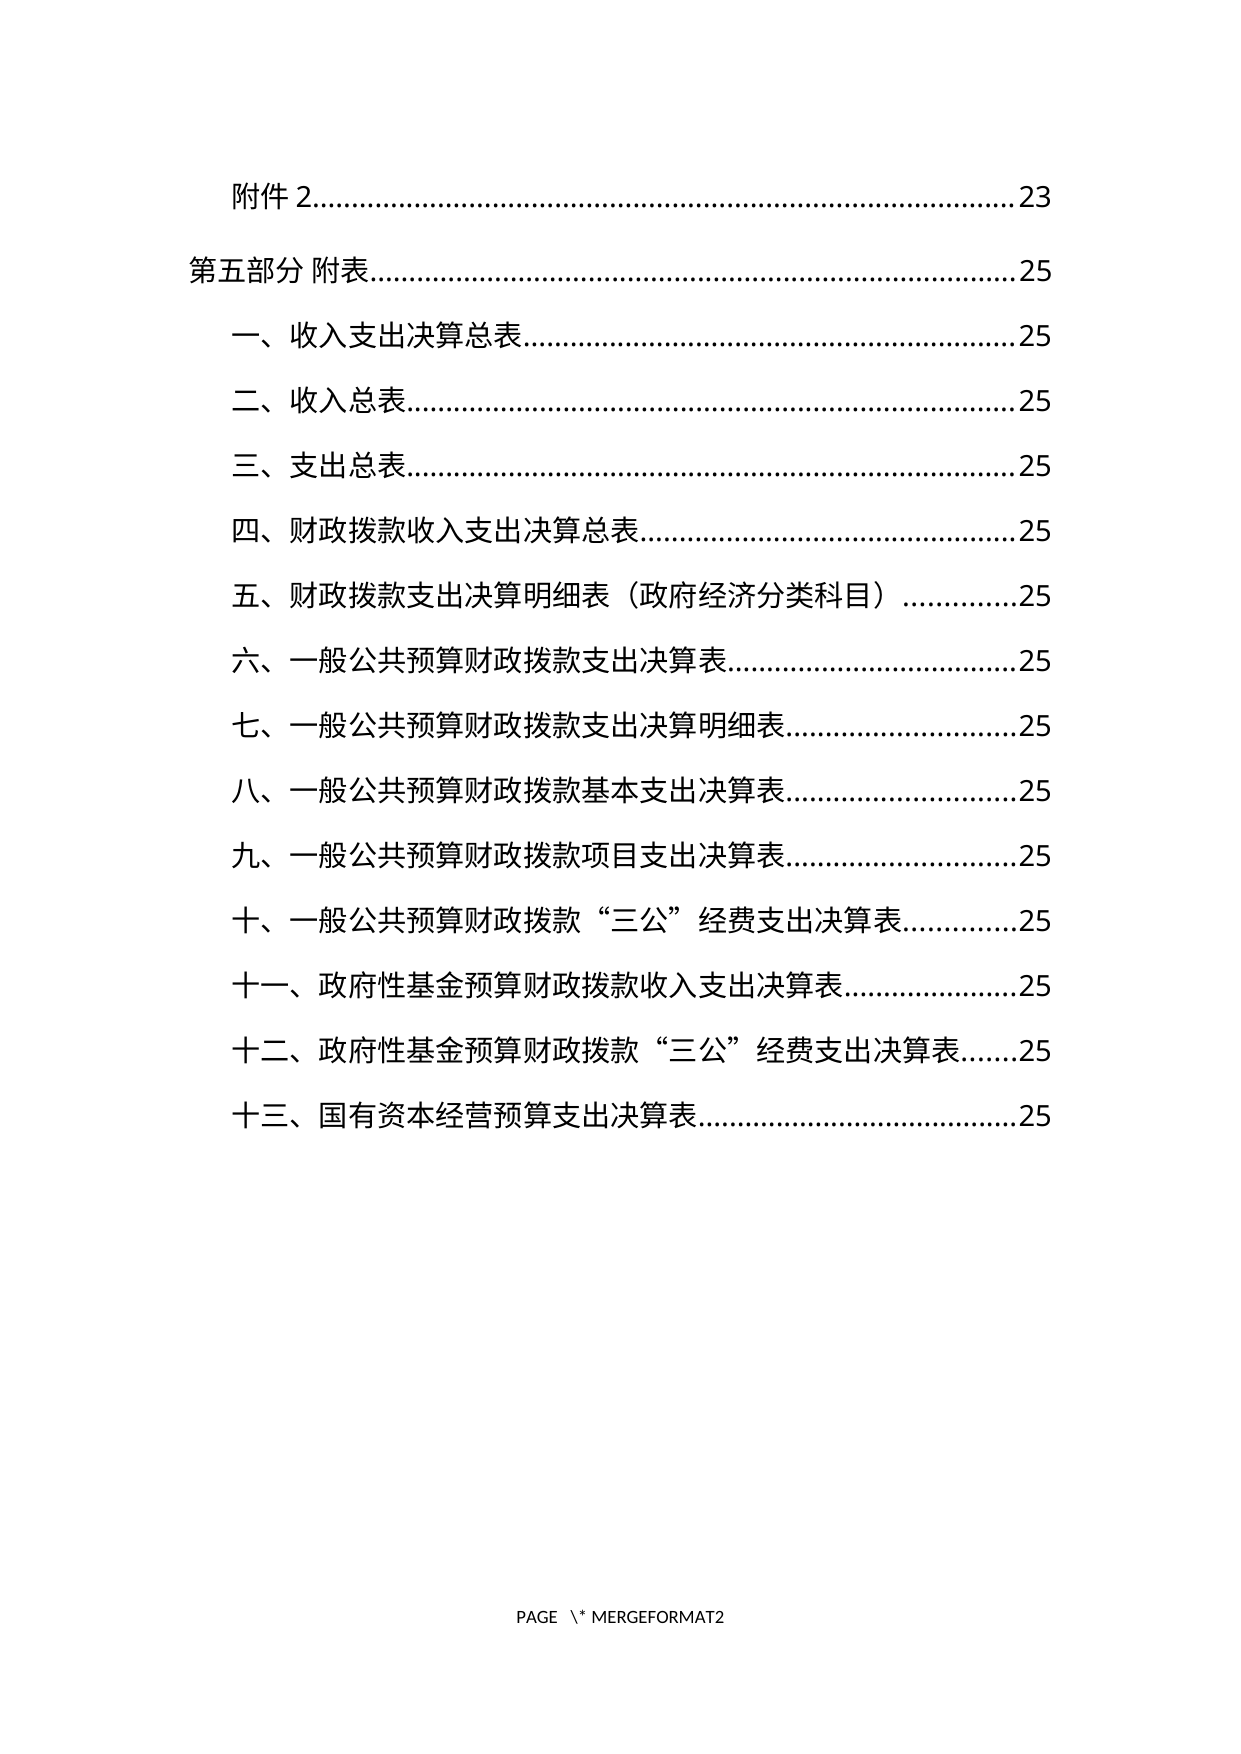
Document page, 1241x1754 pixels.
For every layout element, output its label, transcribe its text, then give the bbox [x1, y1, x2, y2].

text 四、财政拨款收入支出决算总表 25 [231, 497, 1053, 562]
text 第五部分 附表 25 [187, 237, 1053, 302]
text 二、收入总表 25 [231, 367, 1053, 432]
text 八、一般公共预算财政拨款基本支出决算表 25 [231, 757, 1053, 822]
text 十三、国有资本经营预算支出决算表 25 [231, 1082, 1053, 1147]
text 七、一般公共预算财政拨款支出决算明细表 25 [231, 692, 1053, 757]
text 附件2 23 [231, 162, 1053, 227]
text 九、一般公共预算财政拨款项目支出决算表 25 [231, 822, 1053, 887]
text 十一、政府性基金预算财政拨款收入支出决算表 25 [231, 952, 1053, 1017]
text 十二、政府性基金预算财政拨款“三公”经费支出决算表 25 [231, 1017, 1053, 1082]
text 五、财政拨款支出决算明细表（政府经济分类科目） 25 [231, 562, 1053, 627]
text 三、支出总表 25 [231, 432, 1053, 497]
text 十、一般公共预算财政拨款“三公”经费支出决算表 25 [231, 887, 1053, 952]
text 一、收入支出决算总表 25 [231, 302, 1053, 367]
text 六、一般公共预算财政拨款支出决算表 25 [231, 627, 1053, 692]
